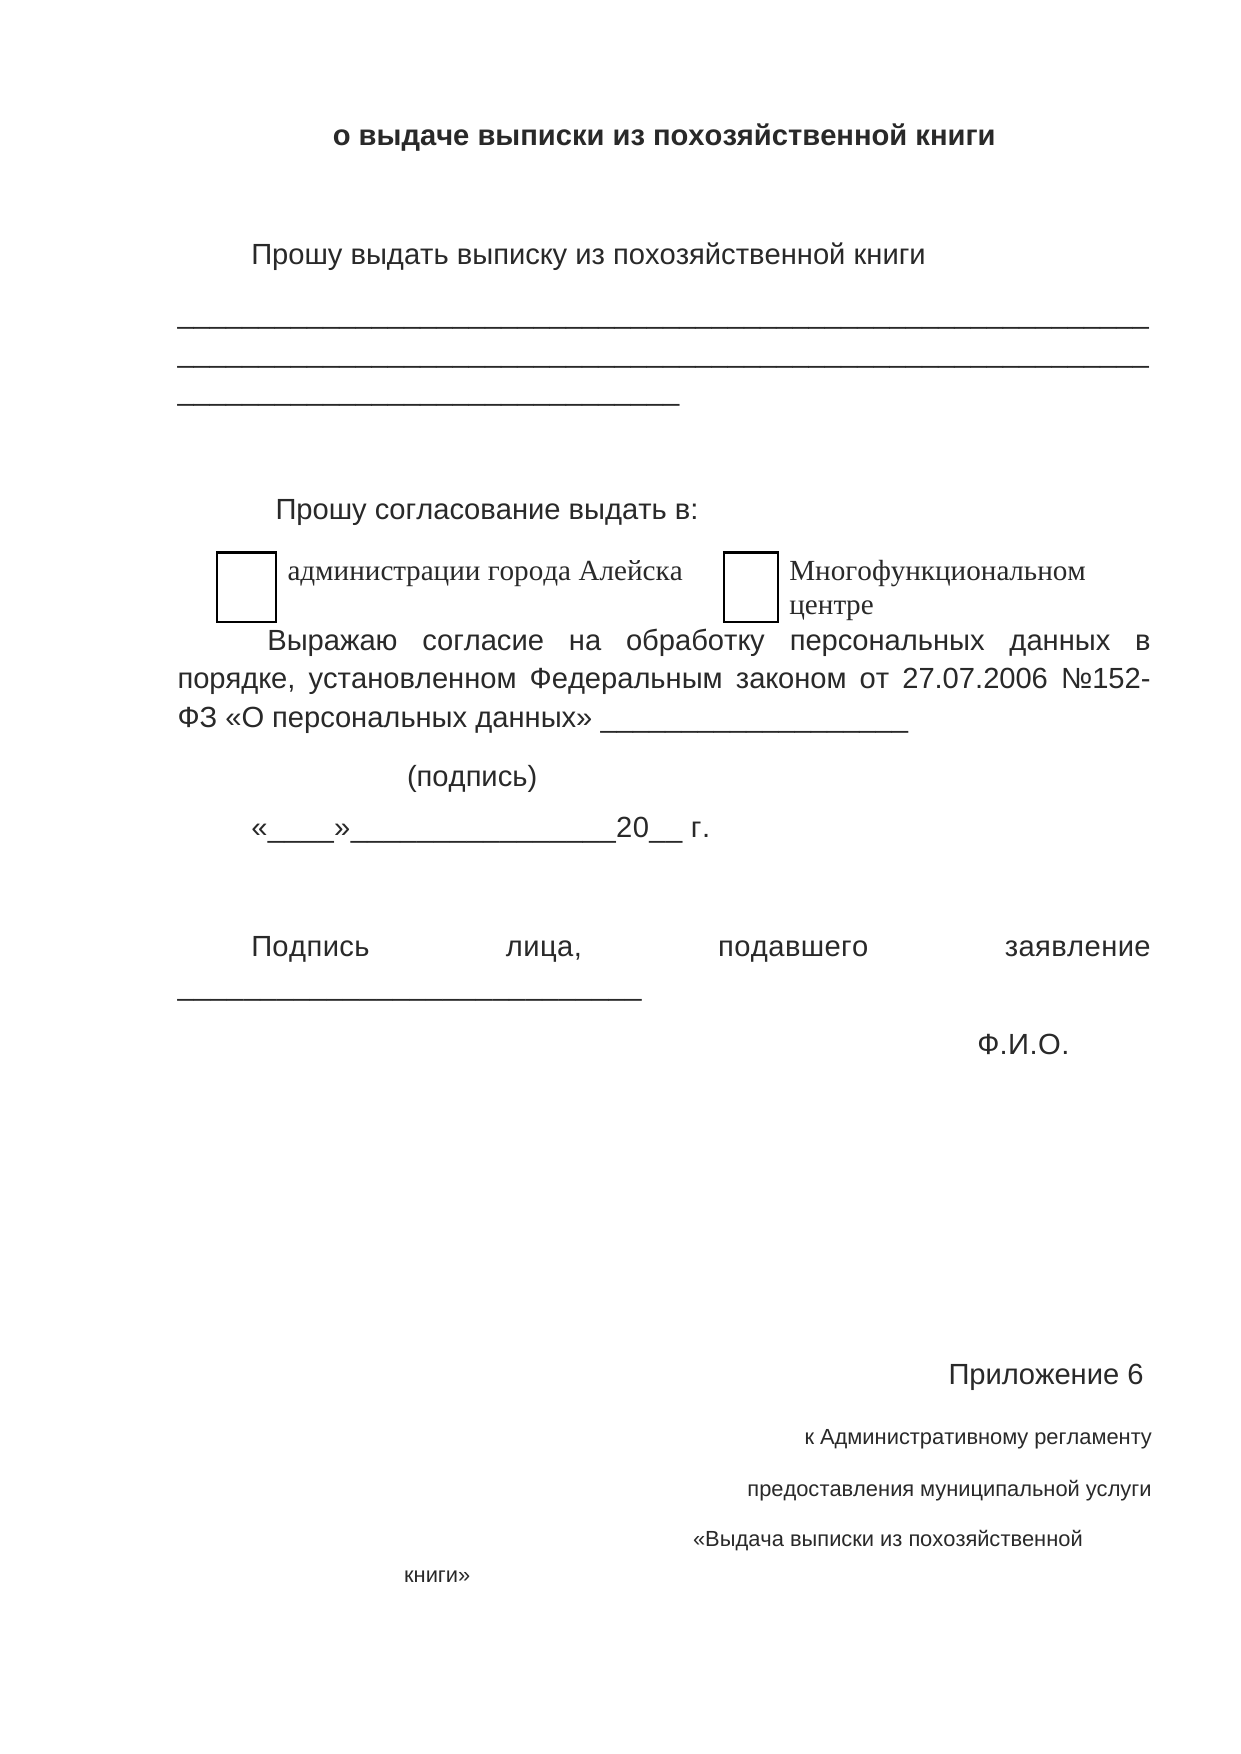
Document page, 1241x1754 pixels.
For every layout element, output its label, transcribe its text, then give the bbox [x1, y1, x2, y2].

table_header администрации города Алейска [277, 551, 723, 621]
text Прошу согласование выдать в: [177, 492, 1152, 526]
text (подпись) [177, 759, 1152, 793]
text Ф.И.О. [177, 1027, 1152, 1060]
text к Административному регламенту [177, 1417, 1152, 1450]
text «Выдача выписки из похозяйственной книги» [177, 1526, 1152, 1588]
text Прошу выдать выписку из похозяйственной книги [177, 237, 1152, 270]
table_header Многофункциональном центре [779, 551, 1147, 621]
text _______________________________________________________________________________________________________________________________________________________ [177, 296, 1152, 407]
table_header [725, 554, 777, 621]
text Подпись лица, подавшего заявление ____________________________ [177, 929, 1152, 1001]
text предоставления муниципальной услуги [177, 1476, 1152, 1501]
table_header [218, 554, 275, 621]
text о выдаче выписки из похозяйственной книги [177, 118, 1152, 152]
text Приложение 6 [177, 1357, 1152, 1391]
text Выражаю согласие на обработку персональных данных в порядке, установленном Федеральным законом от 27.07.2006 №152-ФЗ «О персональных данных» ___________________ [177, 623, 1152, 733]
text «____»________________20__ г. [177, 810, 1152, 844]
